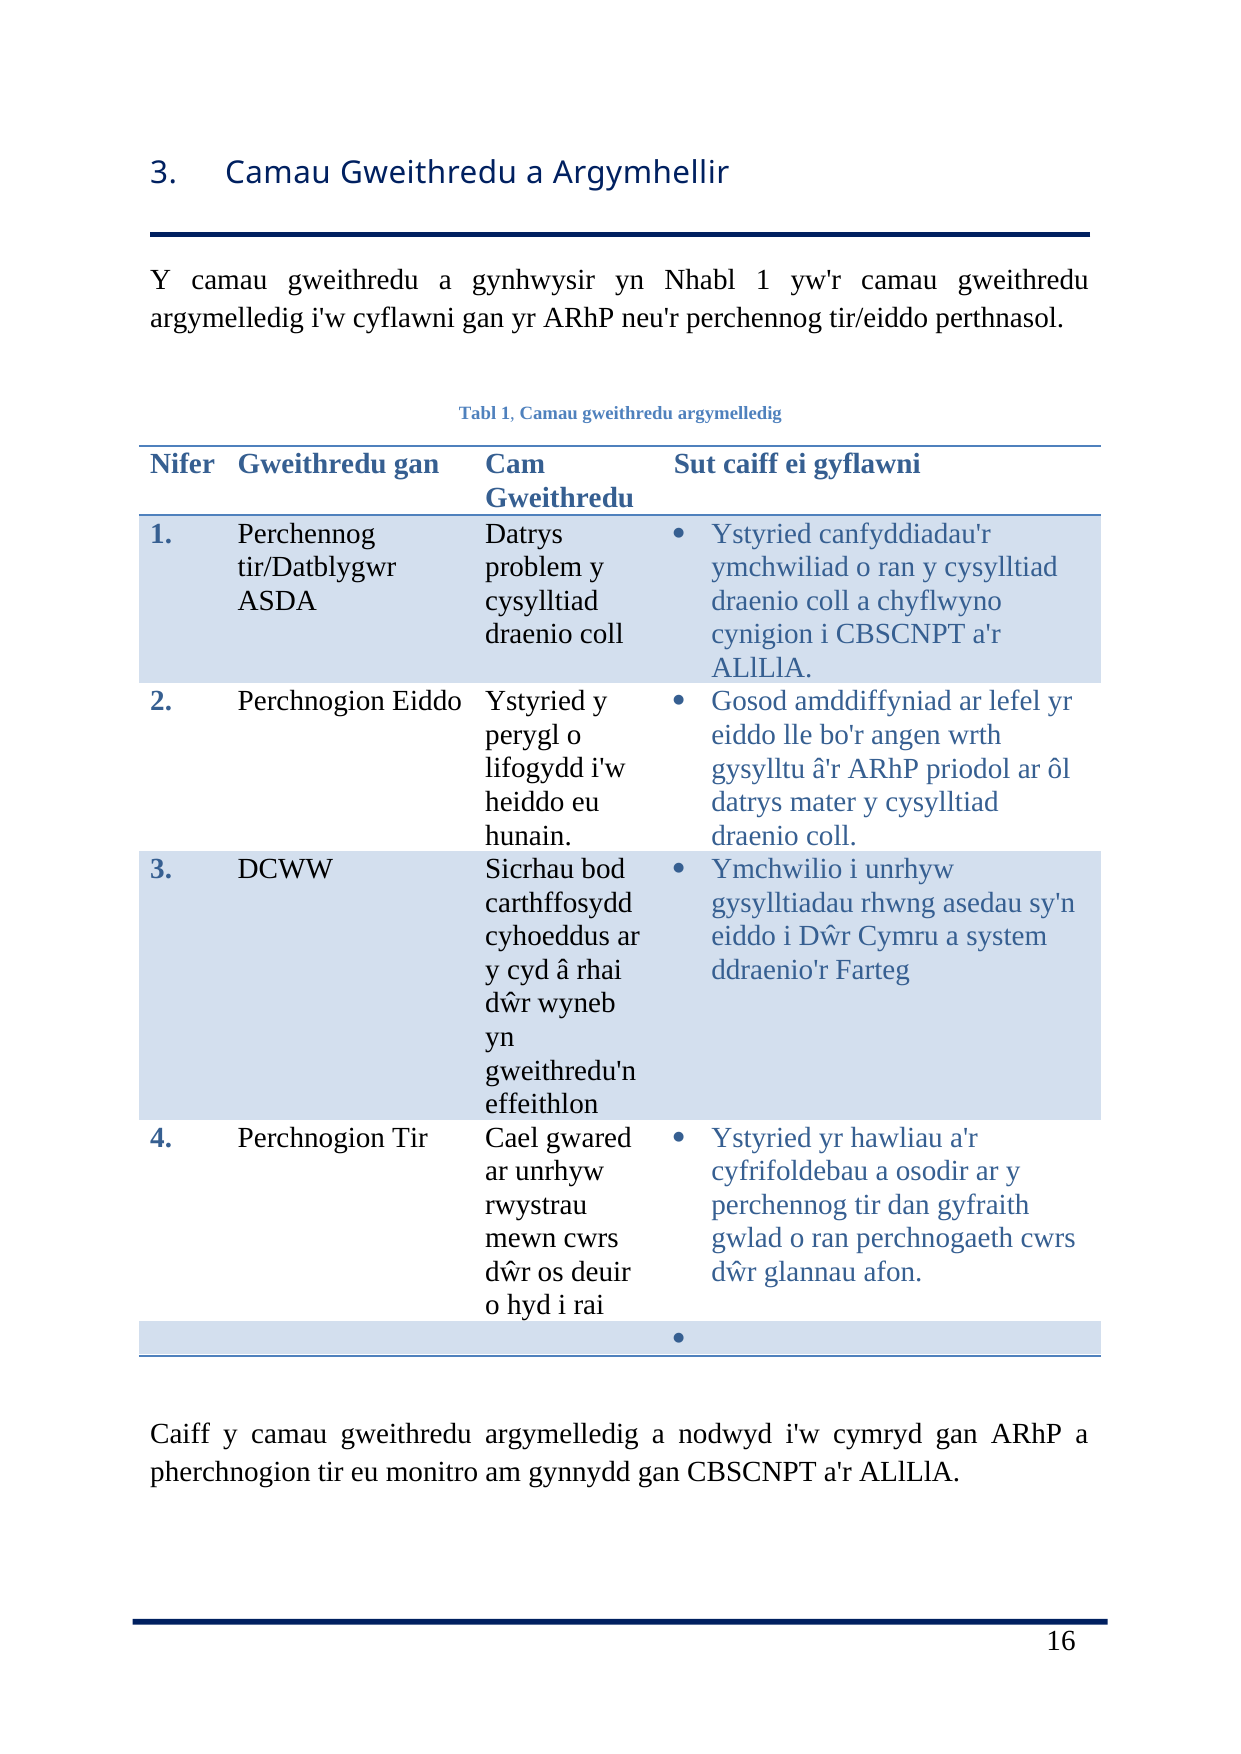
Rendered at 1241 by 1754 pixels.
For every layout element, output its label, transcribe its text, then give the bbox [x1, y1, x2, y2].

table_cell Ystyried y perygl o lifogydd i'w heiddo eu hunain. [474, 684, 662, 851]
table_header Gweithredu gan [226, 447, 474, 514]
text Y camau gweithredu a gynhwysir yn Nhabl 1 yw'r camau gweithredu argymelledig i'w cyflawni gan yr ARhP neu'r perchennog tir/eiddo perthnasol. [150, 262, 1090, 334]
table_cell Perchnogion Tir [226, 1120, 474, 1321]
text Tabl 1, Camau gweithredu argymelledig [150, 402, 1090, 424]
table_header Sut caiff ei gyflawni [662, 447, 1101, 514]
table_cell Perchnogion Eiddo [226, 684, 474, 851]
subtitle Camau Gweithredu a Argymhellir [150, 150, 1090, 232]
table_cell Ymchwilio i unrhyw gysylltiadau rhwng asedau sy'n eiddo i Dŵr Cymru a system ddraenio'r Farteg [662, 851, 1101, 1120]
text Caiff y camau gweithredu argymelledig a nodwyd i'w cymryd gan ARhP a pherchnogion tir eu monitro am gynnydd gan CBSCNPT a'r ALlLlA. [150, 1416, 1090, 1488]
table_cell Perchennog tir/Datblygwr ASDA [226, 516, 474, 683]
table_cell [474, 1321, 662, 1354]
table_cell Sicrhau bod carthffosydd cyhoeddus ar y cyd â rhai dŵr wyneb yn gweithredu'n effeithlon [474, 851, 662, 1120]
table_cell [662, 1321, 1101, 1354]
table_cell [139, 1321, 226, 1354]
table_cell 1. [139, 516, 226, 683]
table_cell Ystyried yr hawliau a'r cyfrifoldebau a osodir ar y perchennog tir dan gyfraith gwlad o ran perchnogaeth cwrs dŵr glannau afon. [662, 1120, 1101, 1321]
table_cell 2. [139, 684, 226, 851]
table_cell DCWW [226, 851, 474, 1120]
table_header Nifer [139, 447, 226, 514]
table_cell Ystyried canfyddiadau'r ymchwiliad o ran y cysylltiad draenio coll a chyflwyno cynigion i CBSCNPT a'r ALlLlA. [662, 516, 1101, 683]
table_cell 4. [139, 1120, 226, 1321]
table_cell Cael gwared ar unrhyw rwystrau mewn cwrs dŵr os deuir o hyd i rai [474, 1120, 662, 1321]
table_cell Gosod amddiffyniad ar lefel yr eiddo lle bo'r angen wrth gysylltu â'r ARhP priodol ar ôl datrys mater y cysylltiad draenio coll. [662, 684, 1101, 851]
table_cell [226, 1321, 474, 1354]
table_header Cam Gweithredu [474, 447, 662, 514]
table_cell 3. [139, 851, 226, 1120]
table_cell Datrys problem y cysylltiad draenio coll [474, 516, 662, 683]
